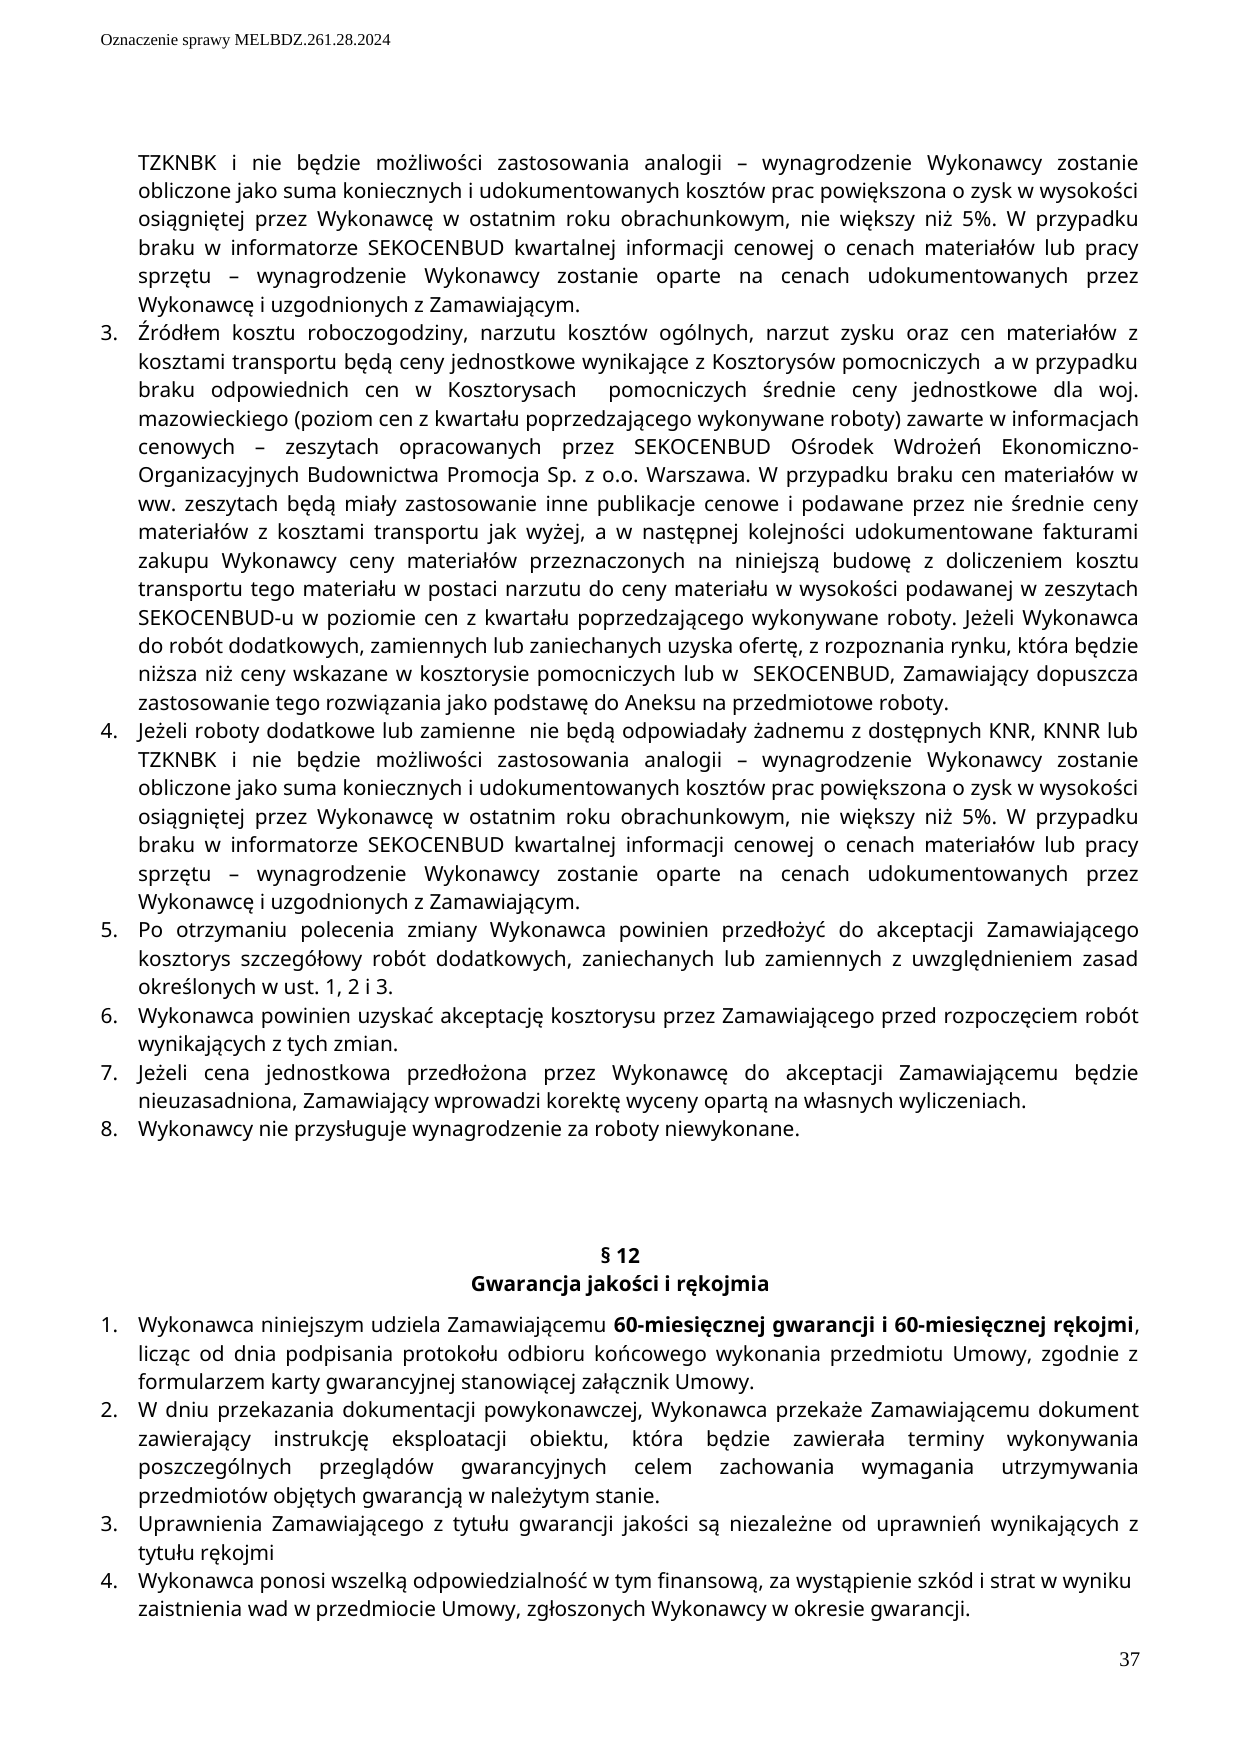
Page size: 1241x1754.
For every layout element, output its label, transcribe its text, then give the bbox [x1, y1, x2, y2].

list Jeżeli cena jednostkowa przedłożona przez Wykonawcę do akceptacji Zamawiającemu będzie nieuzasadniona, Zamawiający wprowadzi korektę wyceny opartą na własnych wyliczeniach. [100, 1058, 1140, 1114]
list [100, 148, 1140, 318]
list Po otrzymaniu polecenia zmiany Wykonawca powinien przedłożyć do akceptacji Zamawiającego kosztorys szczegółowy robót dodatkowych, zaniechanych lub zamiennych z uwzględnieniem zasad określonych w ust. 1, 2 i 3. [100, 916, 1140, 1001]
list Uprawnienia Zamawiającego z tytułu gwarancji jakości są niezależne od uprawnień wynikających z tytułu rękojmi [100, 1509, 1140, 1566]
list Wykonawca ponosi wszelką odpowiedzialność w tym finansową, za wystąpienie szkód i strat w wyniku zaistnienia wad w przedmiocie Umowy, zgłoszonych Wykonawcy w okresie gwarancji. [100, 1566, 1140, 1623]
text Gwarancja jakości i rękojmia [100, 1269, 1140, 1298]
list Wykonawcy nie przysługuje wynagrodzenie za roboty niewykonane. [100, 1114, 1140, 1143]
list Źródłem kosztu roboczogodziny, narzutu kosztów ogólnych, narzut zysku oraz cen materiałów z kosztami transportu będą ceny jednostkowe wynikające z Kosztorysów pomocniczych a w przypadku braku odpowiednich cen w Kosztorysach pomocniczych średnie ceny jednostkowe dla woj. mazowieckiego (poziom cen z kwartału poprzedzającego wykonywane roboty) zawarte w informacjach cenowych – zeszytach opracowanych przez SEKOCENBUD Ośrodek Wdrożeń Ekonomiczno-Organizacyjnych Budownictwa Promocja Sp. z o.o. Warszawa. W przypadku braku cen materiałów w ww. zeszytach będą miały zastosowanie inne publikacje cenowe i podawane przez nie średnie ceny materiałów z kosztami transportu jak wyżej, a w następnej kolejności udokumentowane fakturami zakupu Wykonawcy ceny materiałów przeznaczonych na niniejszą budowę z doliczeniem kosztu transportu tego materiału w postaci narzutu do ceny materiału w wysokości podawanej w zeszytach SEKOCENBUD-u w poziomie cen z kwartału poprzedzającego wykonywane roboty. Jeżeli Wykonawca do robót dodatkowych, zamiennych lub zaniechanych uzyska ofertę, z rozpoznania rynku, która będzie niższa niż ceny wskazane w kosztorysie pomocniczych lub w SEKOCENBUD, Zamawiający dopuszcza zastosowanie tego rozwiązania jako podstawę do Aneksu na przedmiotowe roboty. [100, 318, 1140, 716]
list Wykonawca niniejszym udziela Zamawiającemu 60-miesięcznej gwarancji i 60-miesięcznej rękojmi, licząc od dnia podpisania protokołu odbioru końcowego wykonania przedmiotu Umowy, zgodnie z formularzem karty gwarancyjnej stanowiącej załącznik Umowy. [100, 1310, 1140, 1396]
list Wykonawca powinien uzyskać akceptację kosztorysu przez Zamawiającego przed rozpoczęciem robót wynikających z tych zmian. [100, 1001, 1140, 1058]
list W dniu przekazania dokumentacji powykonawczej, Wykonawca przekaże Zamawiającemu dokument zawierający instrukcję eksploatacji obiektu, która będzie zawierała terminy wykonywania poszczególnych przeglądów gwarancyjnych celem zachowania wymagania utrzymywania przedmiotów objętych gwarancją w należytym stanie. [100, 1396, 1140, 1509]
text § 12 [100, 1241, 1140, 1269]
